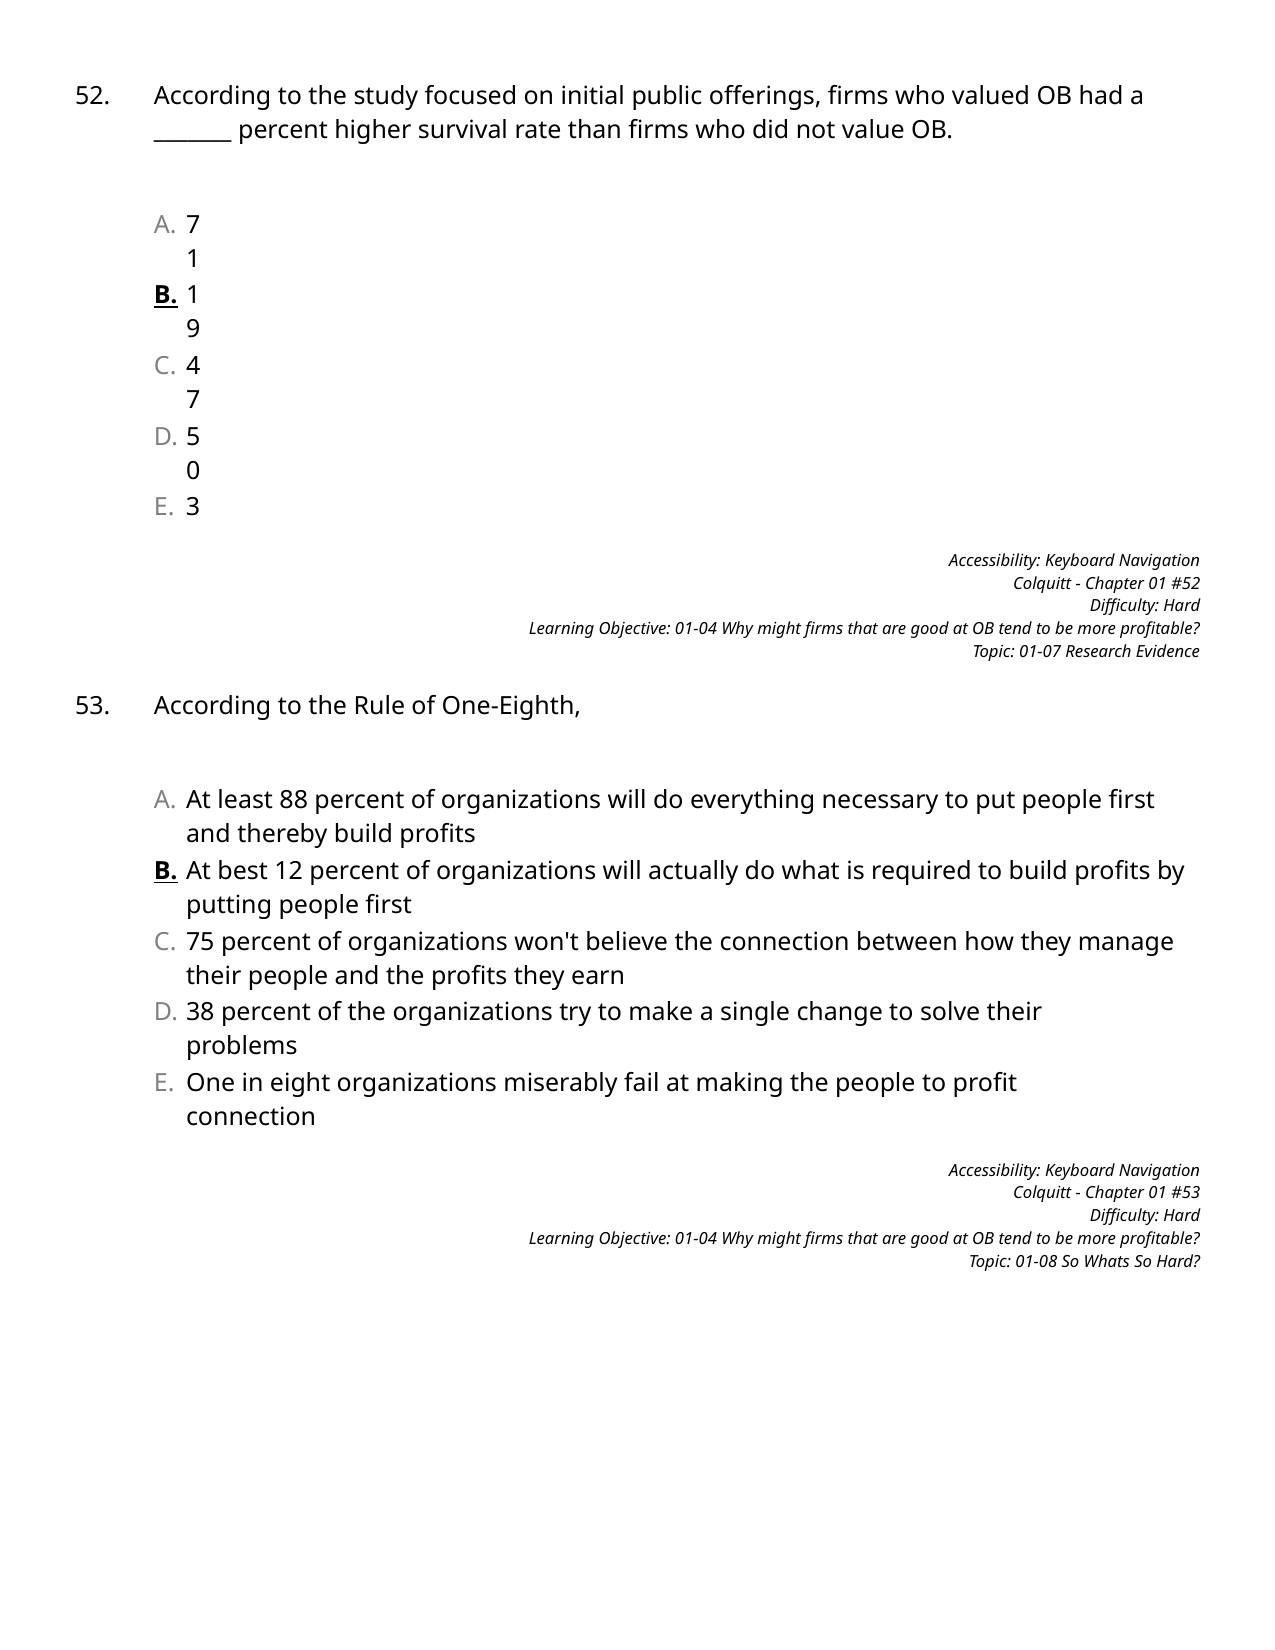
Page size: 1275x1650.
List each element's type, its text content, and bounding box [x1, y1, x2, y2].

table_header According to the Rule of One-Eighth, [154, 687, 1200, 1133]
table_header Accessibility: Keyboard Navigation Colquitt - Chapter 01 #52 Difficulty: Hard Learning Objective: 01-04 Why might firms that are good at OB tend to be more profitable? Topic: 01-07 Research Evidence [75, 549, 1200, 685]
table_header 52. [75, 78, 154, 523]
table_header According to the study focused on initial public offerings, firms who valued OB had a _______ percent higher survival rate than firms who did not value OB. [154, 78, 1200, 523]
table_header Accessibility: Keyboard Navigation Colquitt - Chapter 01 #53 Difficulty: Hard Learning Objective: 01-04 Why might firms that are good at OB tend to be more profitable? Topic: 01-08 So Whats So Hard? [75, 1158, 1200, 1294]
table_header 53. [75, 687, 154, 1133]
